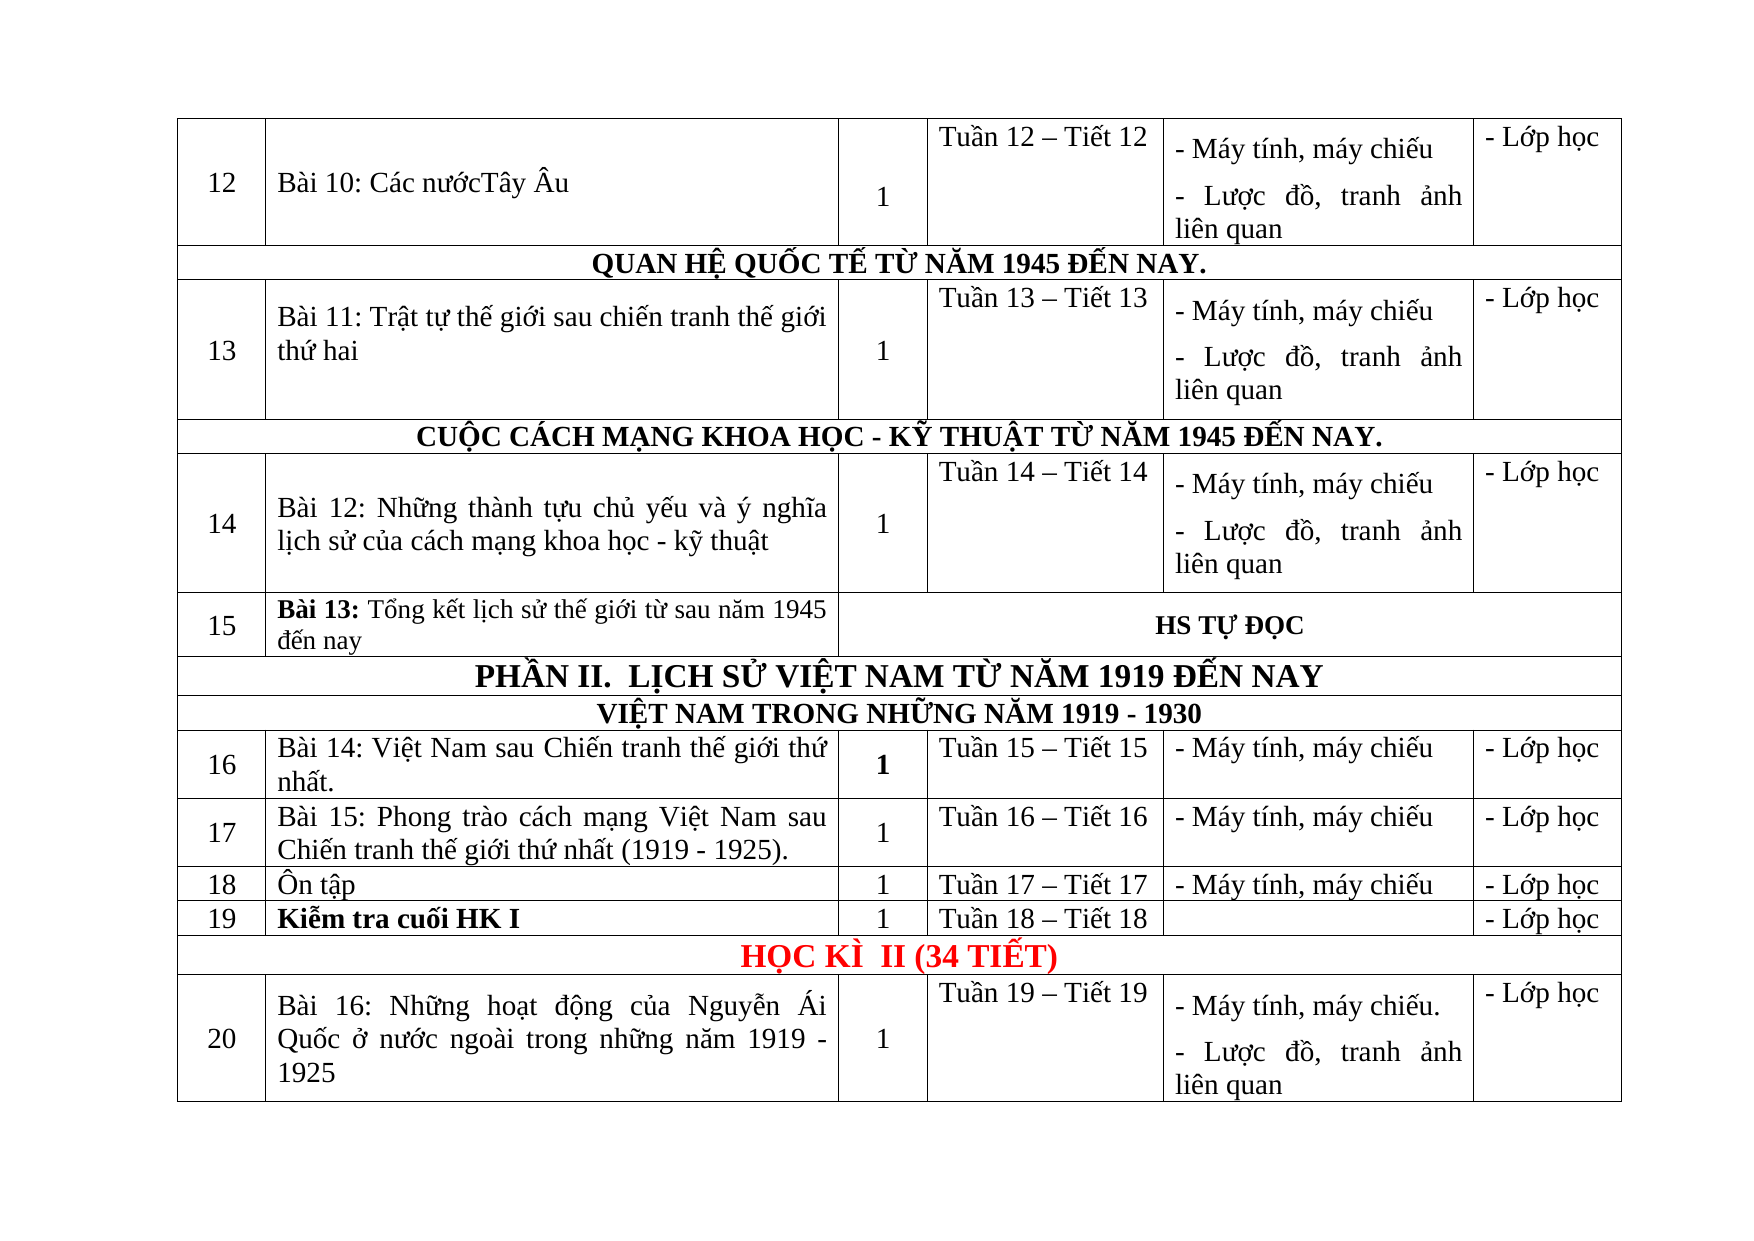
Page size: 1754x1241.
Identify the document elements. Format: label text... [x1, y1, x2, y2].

table_cell Tuần 12 – Tiết 12 [928, 119, 1163, 245]
table_cell 15 [178, 593, 265, 656]
table_cell Ôn tập [266, 867, 838, 900]
table_cell 1 [839, 119, 927, 245]
table_cell Tuần 14 – Tiết 14 [928, 454, 1163, 592]
table_cell Bài 14: Việt Nam sau Chiến tranh thế giới thứ nhất. [266, 731, 838, 798]
table_cell Bài 16: Những hoạt động của Nguyễn Ái Quốc ở nước ngoài trong những năm 1919 - 1925 [266, 975, 838, 1101]
table_cell Bài 13: Tổng kết lịch sử thế giới từ sau năm 1945 đến nay [266, 593, 838, 656]
table_cell - Máy tính, máy chiếu [1164, 799, 1473, 866]
table_cell 1 [839, 799, 927, 866]
table_cell 14 [178, 454, 265, 592]
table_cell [1164, 119, 1473, 245]
table_cell 13 [178, 280, 265, 418]
table_cell 17 [178, 799, 265, 866]
table_cell Tuần 13 – Tiết 13 [928, 280, 1163, 418]
table_cell 20 [178, 975, 265, 1101]
table_cell Bài 11: Trật tự thế giới sau chiến tranh thế giới thứ hai [266, 280, 838, 418]
table_cell Bài 10: Các nướcTây Âu [266, 119, 838, 245]
table_cell - Lớp học [1474, 454, 1621, 592]
table_cell Tuần 16 – Tiết 16 [928, 799, 1163, 866]
table_cell - Máy tính, máy chiếu [1164, 731, 1473, 798]
table_cell - Máy tính, máy chiếu [1164, 867, 1473, 900]
table_cell Bài 12: Những thành tựu chủ yếu và ý nghĩa lịch sử của cách mạng khoa học - kỹ thuật [266, 454, 838, 592]
table_cell 1 [839, 454, 927, 592]
table_cell 12 [178, 119, 265, 245]
table_cell HỌC KÌ II (34 TIẾT) [178, 936, 1621, 974]
table_cell - Máy tính, máy chiếu - Lược đồ, tranh ảnh liên quan [1164, 454, 1473, 592]
table_cell - Lớp học [1474, 799, 1621, 866]
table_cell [1164, 280, 1473, 418]
table_cell QUAN HỆ QUỐC TẾ TỪ NĂM 1945 ĐẾN NAY. [178, 246, 1621, 279]
table_cell 18 [178, 867, 265, 900]
table_cell 1 [839, 867, 927, 900]
table_cell Tuần 15 – Tiết 15 [928, 731, 1163, 798]
table_cell Tuần 18 – Tiết 18 [928, 901, 1163, 935]
table_cell - Lớp học [1474, 901, 1621, 935]
table_cell - Máy tính, máy chiếu. - Lược đồ, tranh ảnh liên quan [1164, 975, 1473, 1101]
table_cell [1164, 901, 1473, 935]
table_cell 1 [839, 731, 927, 798]
table_cell - Lớp học [1474, 731, 1621, 798]
table_cell 16 [178, 731, 265, 798]
table_cell Kiễm tra cuối HK I [266, 901, 838, 935]
table_cell 1 [839, 280, 927, 418]
table_cell - Lớp học [1474, 280, 1621, 418]
table_cell HS TỰ ĐỌC [839, 593, 1621, 656]
table_cell Tuần 19 – Tiết 19 [928, 975, 1163, 1101]
table_cell Tuần 17 – Tiết 17 [928, 867, 1163, 900]
table_cell - Lớp học [1474, 867, 1621, 900]
table_cell 19 [178, 901, 265, 935]
table_cell - Lớp học [1474, 119, 1621, 245]
table_cell PHẦN II. LỊCH SỬ VIỆT NAM TỪ NĂM 1919 ĐẾN NAY [178, 657, 1621, 695]
table_cell VIỆT NAM TRONG NHỮNG NĂM 1919 - 1930 [178, 696, 1621, 729]
table_cell - Lớp học [1474, 975, 1621, 1101]
table_cell 1 [839, 901, 927, 935]
table_cell Bài 15: Phong trào cách mạng Việt Nam sau Chiến tranh thế giới thứ nhất (1919 - 1925). [266, 799, 838, 866]
table_cell CUỘC CÁCH MẠNG KHOA HỌC - KỸ THUẬT TỪ NĂM 1945 ĐẾN NAY. [178, 420, 1621, 453]
table_cell 1 [839, 975, 927, 1101]
